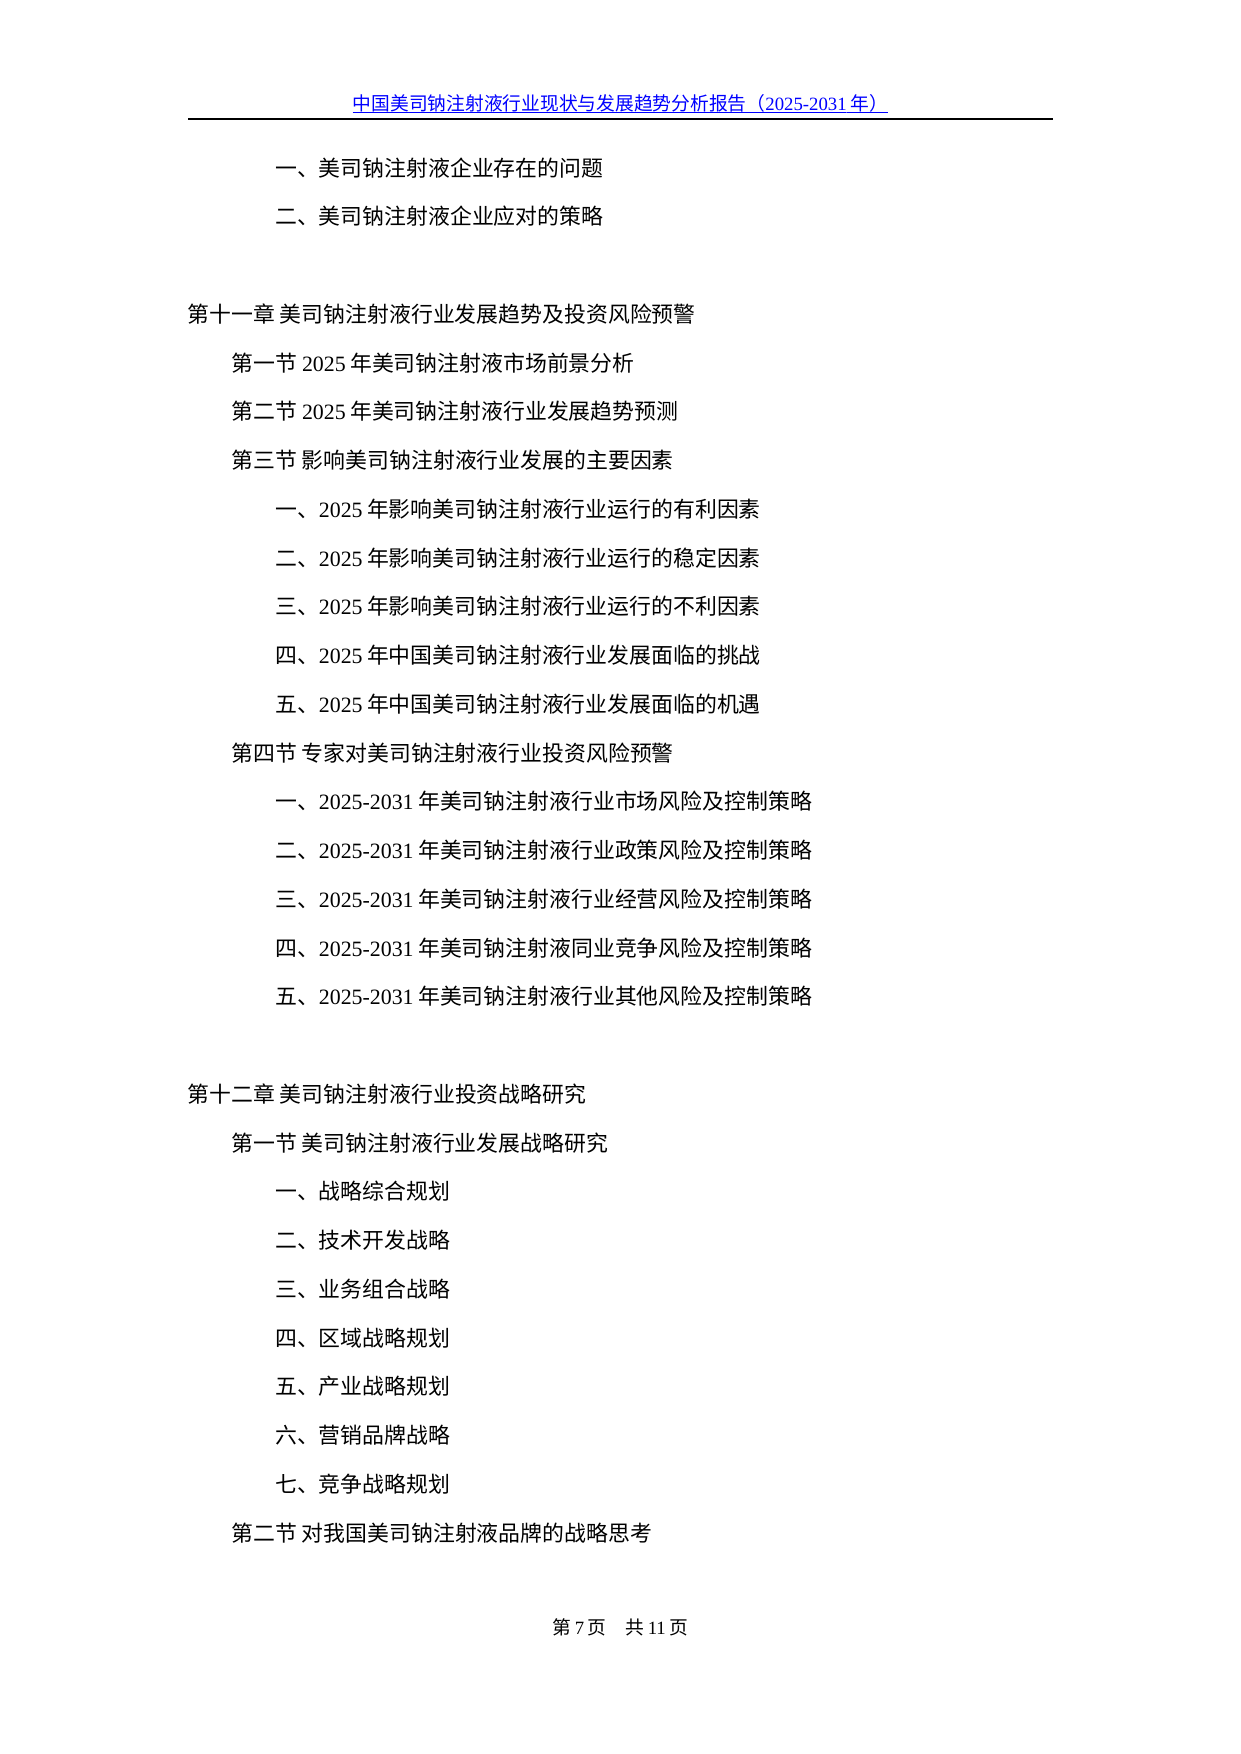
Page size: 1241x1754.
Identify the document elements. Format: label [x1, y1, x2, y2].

text [187, 150, 1053, 1548]
